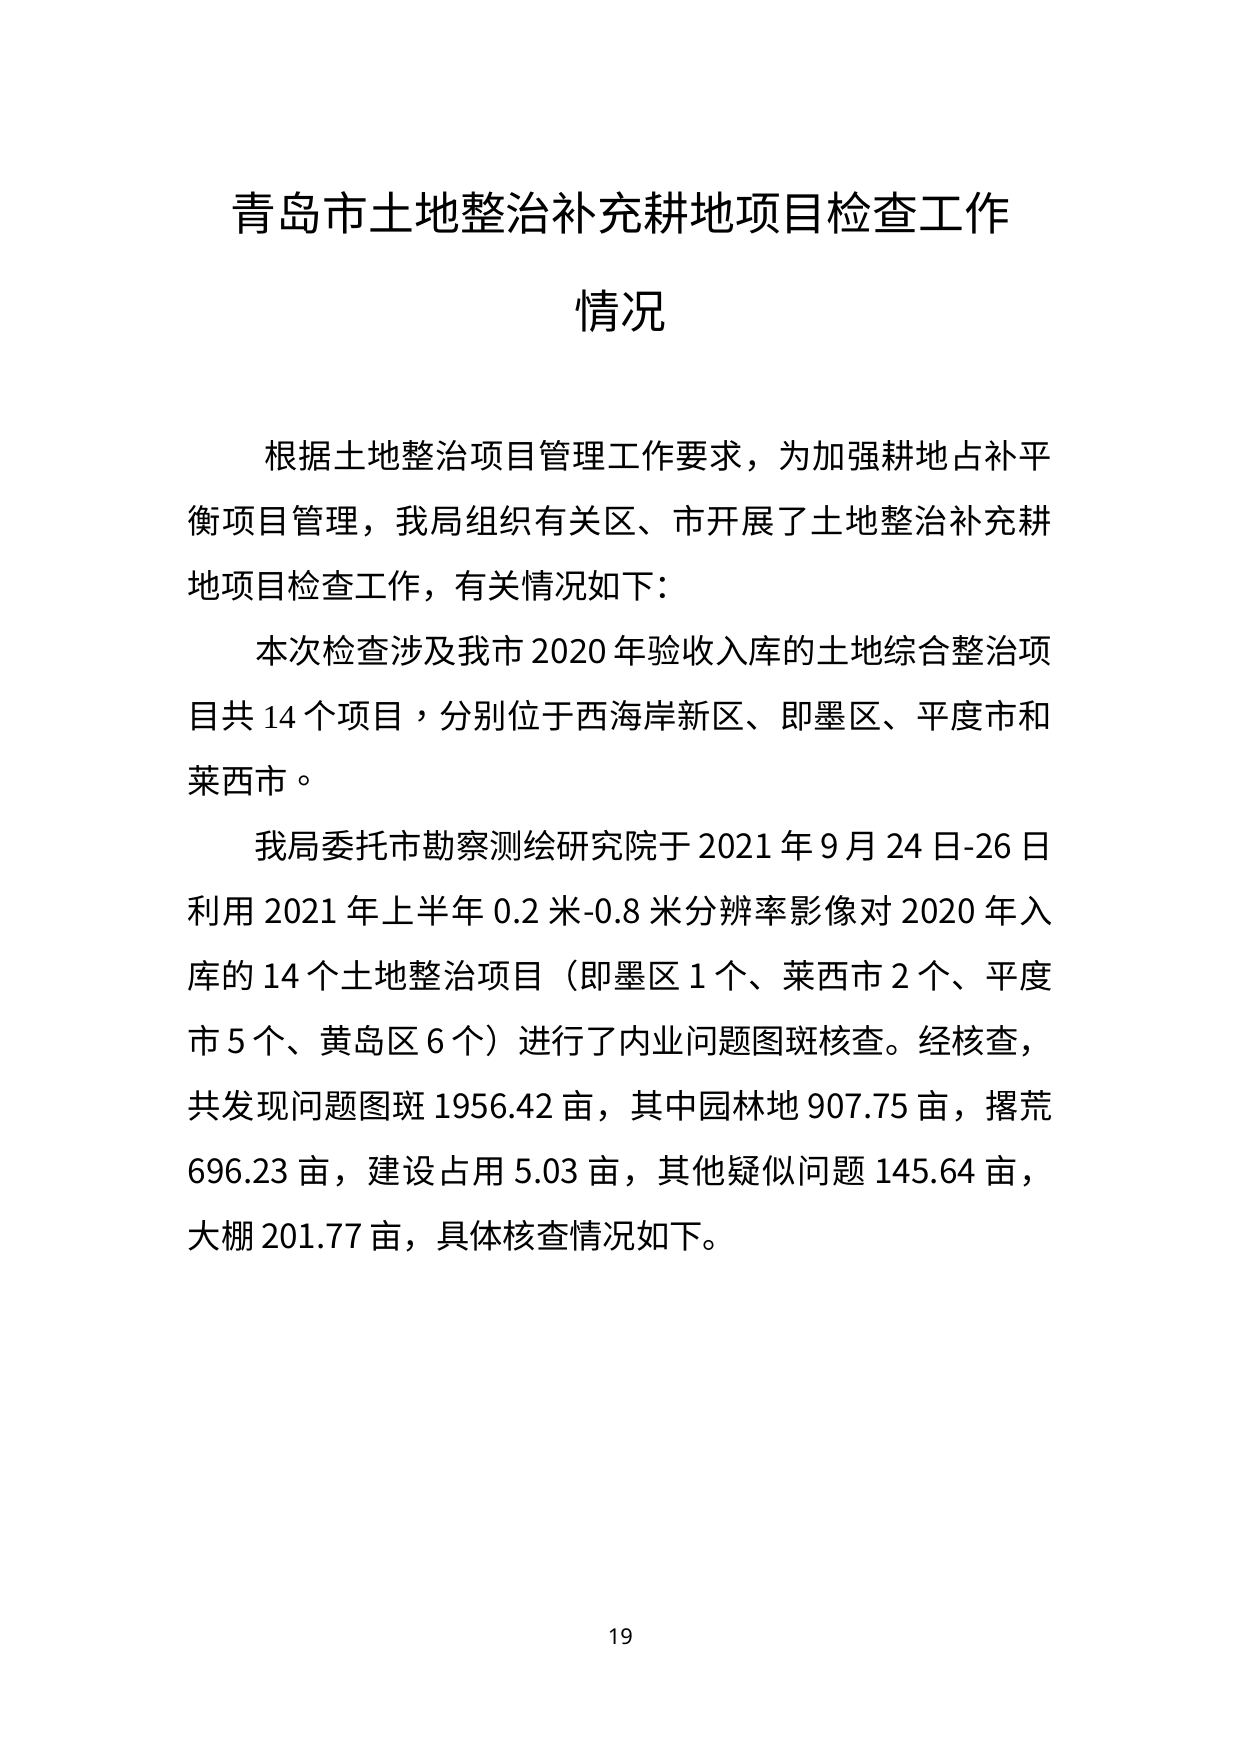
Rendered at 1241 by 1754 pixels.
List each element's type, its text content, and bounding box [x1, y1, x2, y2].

text 我局委托市勘察测绘研究院于2021年9月24日-26日利用2021年上半年0.2米-0.8米分辨率影像对2020年入库的14个土地整治项目（即墨区1个、莱西市2个、平度市5个、黄岛区6个）进行了内业问题图斑核查。经核查，共发现问题图斑1956.42亩，其中园林地907.75亩，撂荒696.23亩，建设占用5.03亩，其他疑似问题145.64亩，大棚201.77亩，具体核查情况如下。 [187, 812, 1053, 1267]
text 根据土地整治项目管理工作要求，为加强耕地占补平衡项目管理，我局组织有关区、市开展了土地整治补充耕地项目检查工作，有关情况如下： [187, 422, 1053, 617]
text 情况 [187, 259, 1053, 357]
text 本次检查涉及我市2020年验收入库的土地综合整治项目共14个项目，分别位于西海岸新区、即墨区、平度市和莱西市。 [187, 617, 1053, 812]
text 青岛市土地整治补充耕地项目检查工作 [187, 162, 1053, 259]
